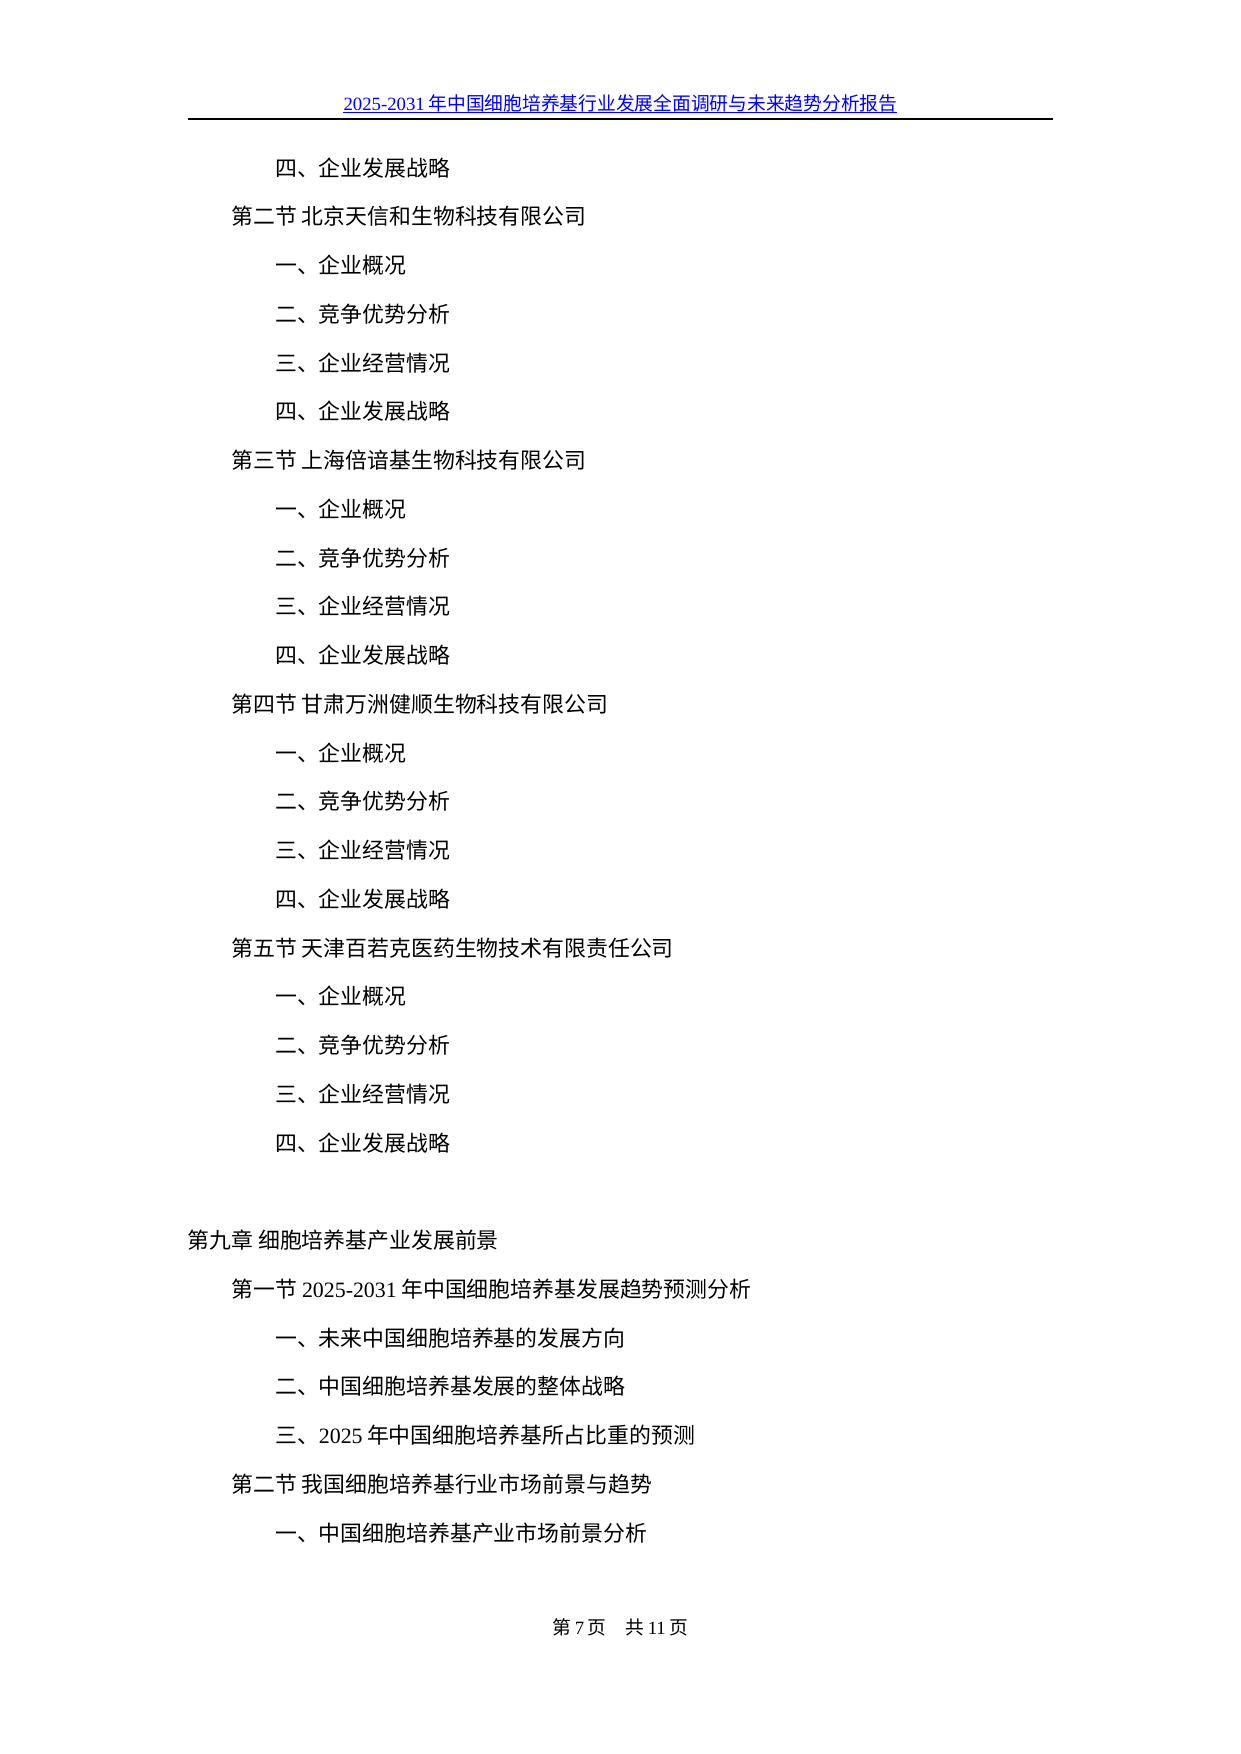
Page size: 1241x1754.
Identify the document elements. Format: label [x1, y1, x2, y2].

text [187, 150, 1053, 1548]
